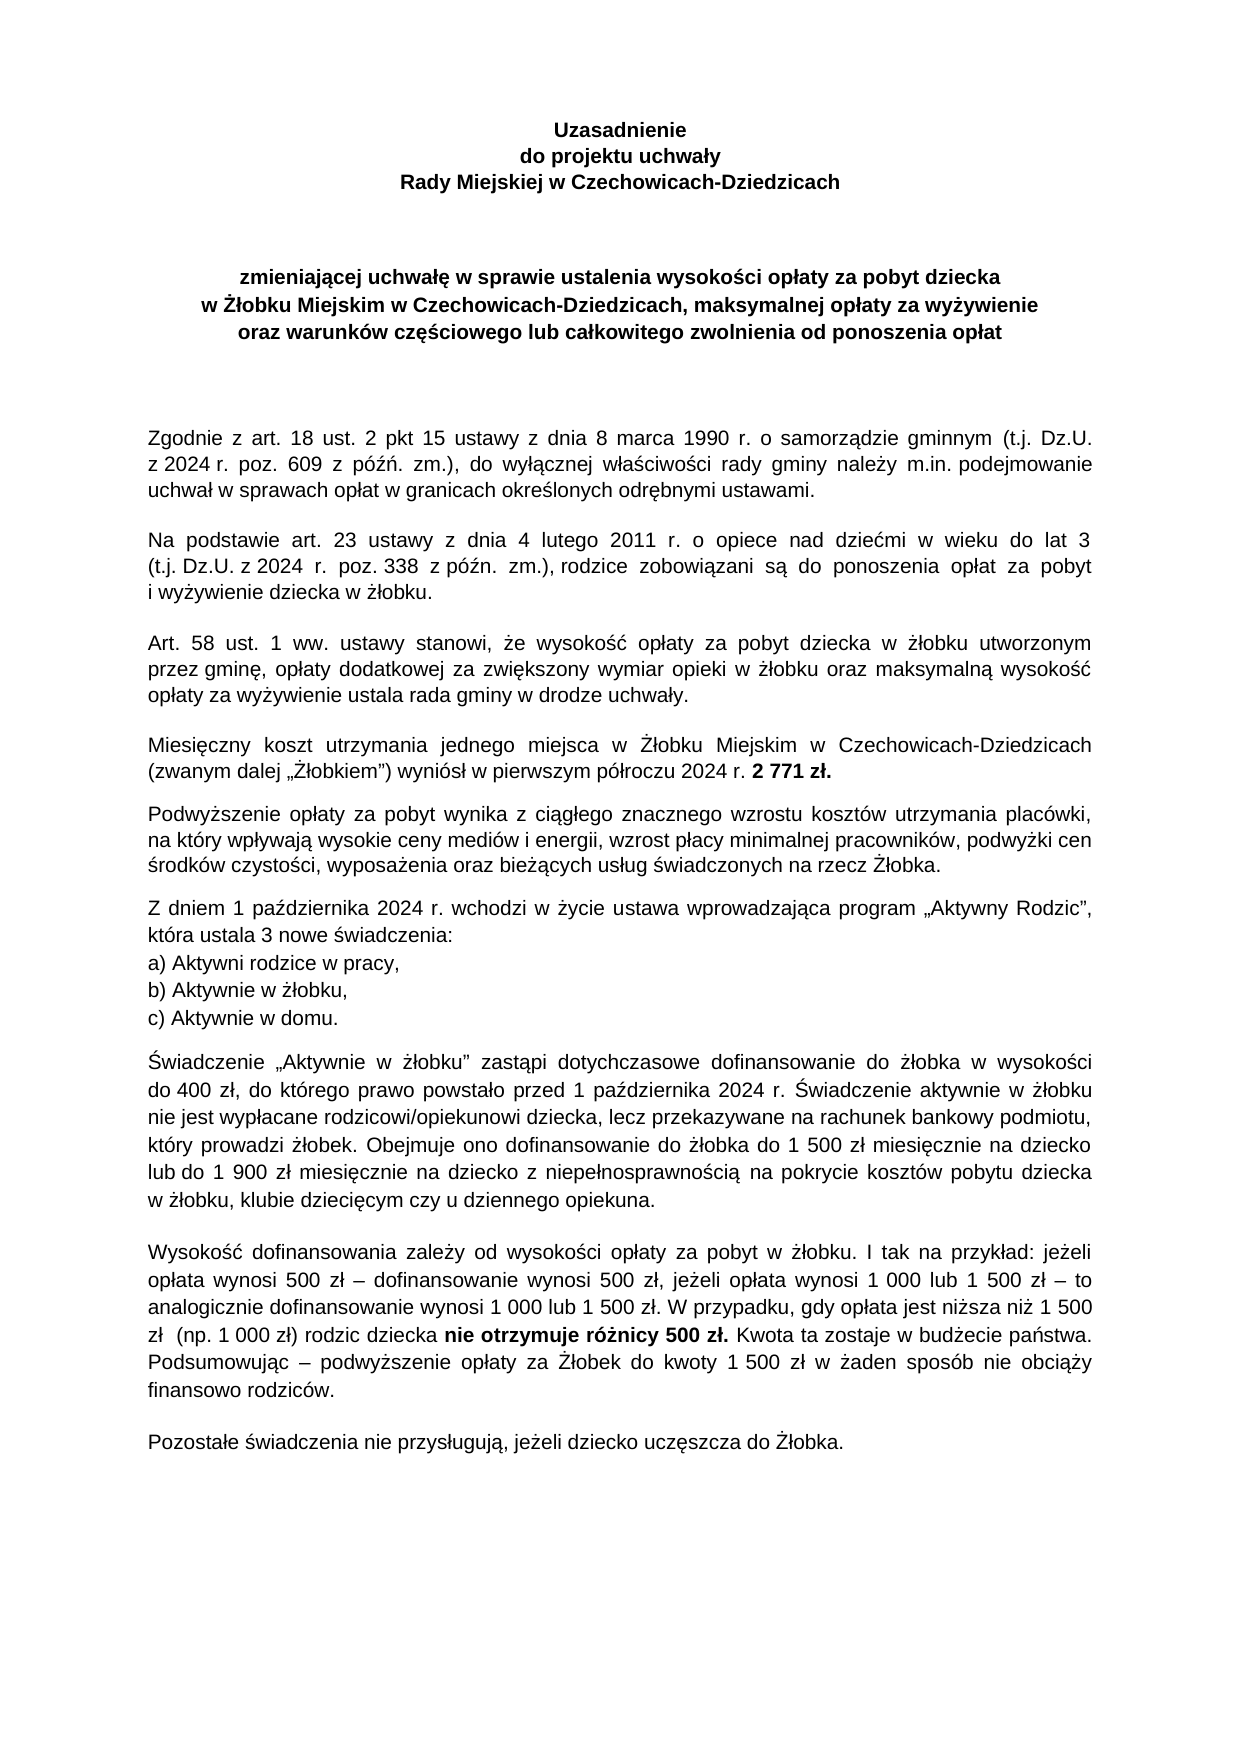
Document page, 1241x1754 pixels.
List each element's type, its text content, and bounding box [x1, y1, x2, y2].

text Art. 58 ust. 1 ww. ustawy stanowi, że wysokość opłaty za pobyt dziecka w żłobku utworzonym przez gminę, opłaty dodatkowej za zwiększony wymiar opieki w żłobku oraz maksymalną wysokość opłaty za wyżywienie ustala rada gminy w drodze uchwały. [148, 631, 1093, 706]
text Podwyższenie opłaty za pobyt wynika z ciągłego znacznego wzrostu kosztów utrzymania placówki, na który wpływają wysokie ceny mediów i energii, wzrost płacy minimalnej pracowników, podwyżki cen środków czystości, wyposażenia oraz bieżących usług świadczonych na rzecz Żłobka. [148, 802, 1093, 877]
text Z dniem 1 października 2024 r. wchodzi w życie ustawa wprowadzająca program „Aktywny Rodzic”, która ustala 3 nowe świadczenia: [148, 896, 1093, 947]
text w Żłobku Miejskim w Czechowicach-Dziedzicach, maksymalnej opłaty za wyżywienie [148, 292, 1093, 316]
text Zgodnie z art. 18 ust. 2 pkt 15 ustawy z dnia 8 marca 1990 r. o samorządzie gminnym (t.j. Dz.U. z 2024 r. poz. 609 z późń. zm.), do wyłącznej właściwości rady gminy należy m.in. podejmowanie uchwał w sprawach opłat w granicach określonych odrębnymi ustawami. [148, 426, 1093, 501]
text Wysokość dofinansowania zależy od wysokości opłaty za pobyt w żłobku. I tak na przykład: jeżeli opłata wynosi 500 zł – dofinansowanie wynosi 500 zł, jeżeli opłata wynosi 1 000 lub 1 500 zł – to analogicznie dofinansowanie wynosi 1 000 lub 1 500 zł. W przypadku, gdy opłata jest niższa niż 1 500 zł (np. 1 000 zł) rodzic dziecka nie otrzymuje różnicy 500 zł. Kwota ta zostaje w budżecie państwa. Podsumowując – podwyższenie opłaty za Żłobek do kwoty 1 500 zł w żaden sposób nie obciąży finansowo rodziców. [148, 1240, 1093, 1401]
text oraz warunków częściowego lub całkowitego zwolnienia od ponoszenia opłat [148, 320, 1093, 344]
text c) Aktywnie w domu. [148, 1006, 1093, 1030]
text Pozostałe świadczenia nie przysługują, jeżeli dziecko uczęszcza do Żłobka. [148, 1430, 1093, 1454]
text a) Aktywni rodzice w pracy, [148, 951, 1093, 975]
text zmieniającej uchwałę w sprawie ustalenia wysokości opłaty za pobyt dziecka [148, 265, 1093, 289]
text Świadczenie „Aktywnie w żłobku” zastąpi dotychczasowe dofinansowanie do żłobka w wysokości do 400 zł, do którego prawo powstało przed 1 października 2024 r. Świadczenie aktywnie w żłobku nie jest wypłacane rodzicowi/opiekunowi dziecka, lecz przekazywane na rachunek bankowy podmiotu, który prowadzi żłobek. Obejmuje ono dofinansowanie do żłobka do 1 500 zł miesięcznie na dziecko lub do 1 900 zł miesięcznie na dziecko z niepełnosprawnością na pokrycie kosztów pobytu dziecka w żłobku, klubie dziecięcym czy u dziennego opiekuna. [148, 1050, 1093, 1211]
text Miesięczny koszt utrzymania jednego miejsca w Żłobku Miejskim w Czechowicach-Dziedzicach (zwanym dalej „Żłobkiem”) wyniósł w pierwszym półroczu 2024 r. 2 771 zł. [148, 733, 1093, 783]
text Uzasadnienie do projektu uchwały Rady Miejskiej w Czechowicach-Dziedzicach [148, 118, 1093, 194]
text Na podstawie art. 23 ustawy z dnia 4 lutego 2011 r. o opiece nad dziećmi w wieku do lat 3 (t.j. Dz.U. z 2024 r. poz. 338 z późn. zm.), rodzice zobowiązani są do ponoszenia opłat za pobyt i wyżywienie dziecka w żłobku. [148, 528, 1093, 604]
text b) Aktywnie w żłobku, [148, 978, 1093, 1002]
